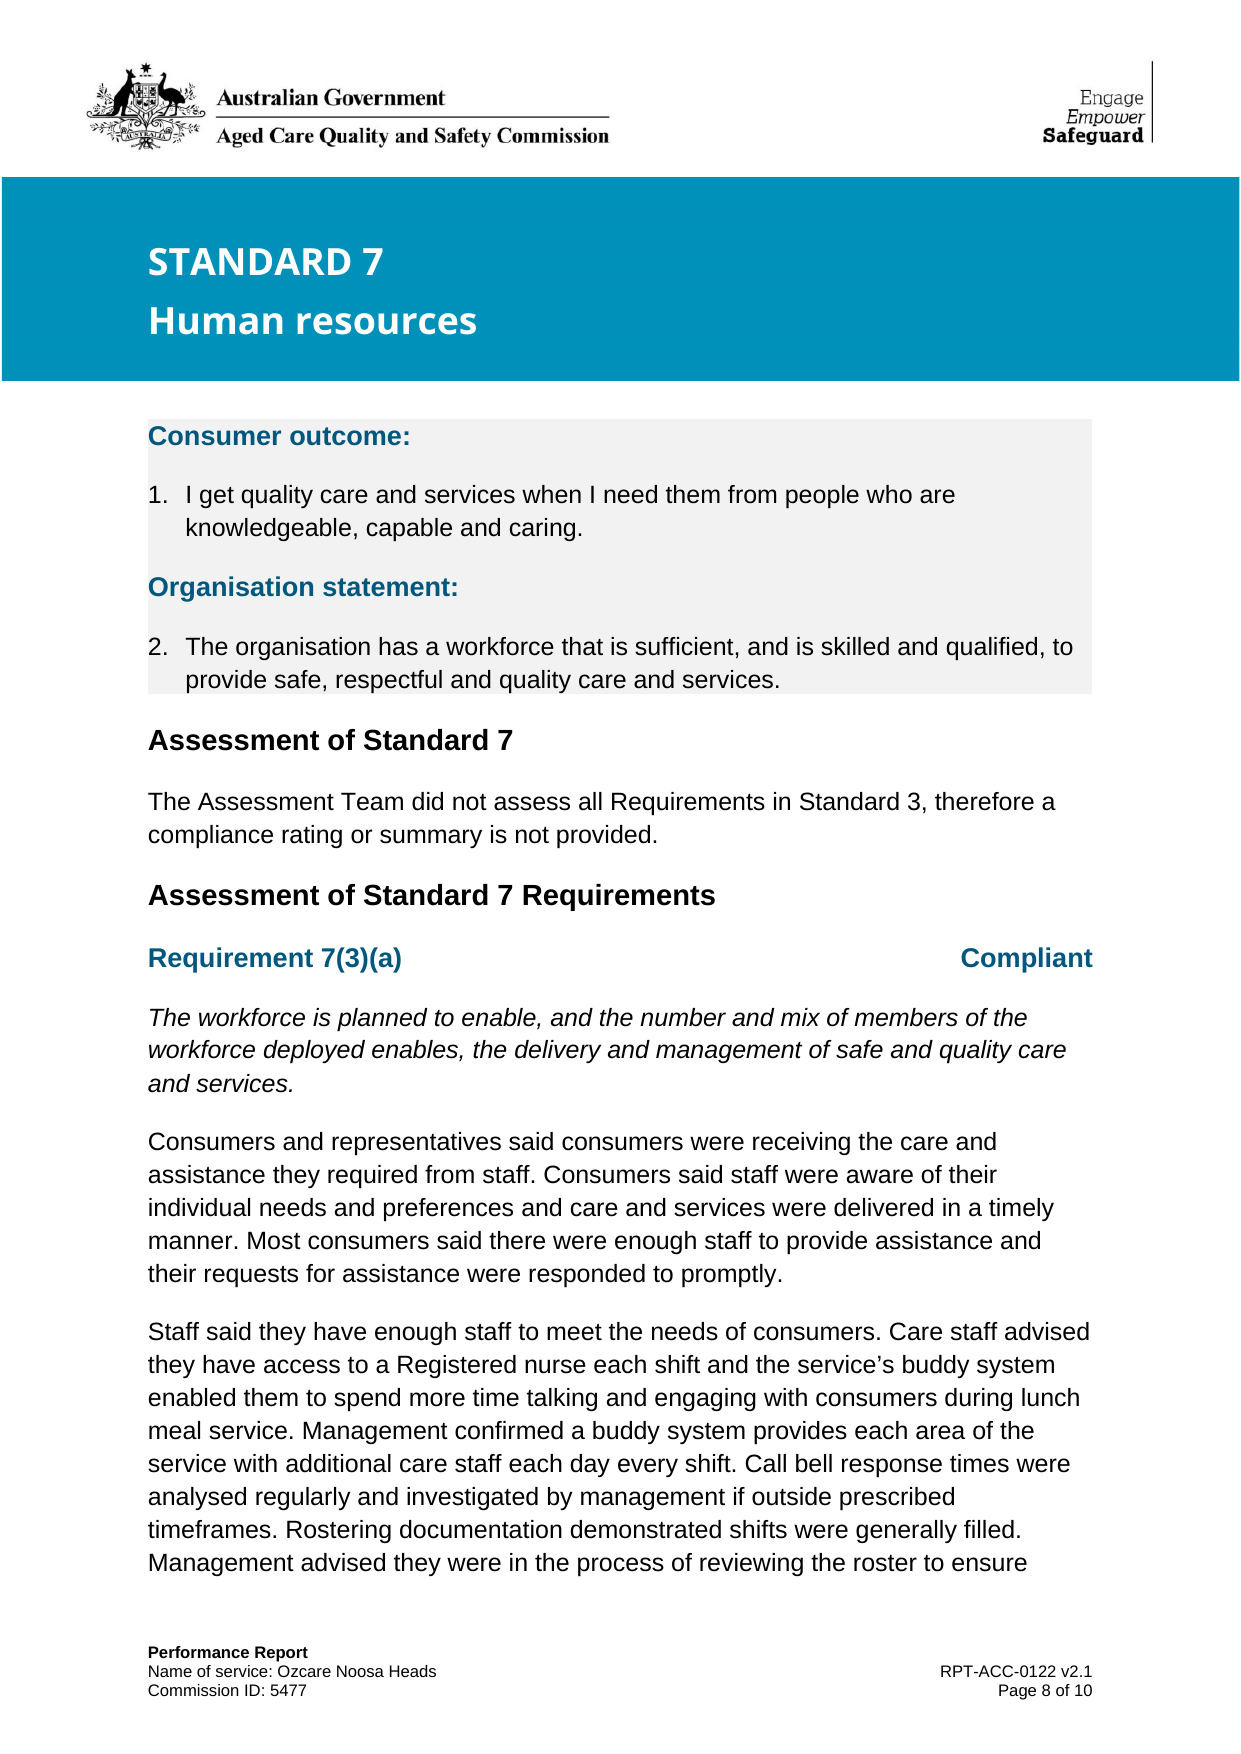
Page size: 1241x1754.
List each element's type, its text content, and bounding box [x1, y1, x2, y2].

subtitle Consumer outcome: [148, 419, 1092, 451]
text The Assessment Team did not assess all Requirements in Standard 3, therefore a compliance rating or summary is not provided. [148, 787, 1092, 849]
subtitle Organisation statement: [148, 571, 1092, 603]
subtitle Requirement 7(3)(a) Compliant [148, 942, 1092, 973]
subtitle Assessment of Standard 7 [148, 723, 1092, 757]
list The organisation has a workforce that is sufficient, and is skilled and qualified, to provide safe, respectful and quality care and services. [148, 632, 1092, 694]
list I get quality care and services when I need them from people who are knowledgeable, capable and caring. [148, 480, 1092, 542]
subtitle STANDARD 7 Human resources [148, 236, 1092, 345]
text Consumers and representatives said consumers were receiving the care and assistance they required from staff. Consumers said staff were aware of their individual needs and preferences and care and services were delivered in a timely manner. Most consumers said there were enough staff to provide assistance and their requests for assistance were responded to promptly. [148, 1127, 1092, 1287]
picture [0, 1, 1241, 171]
text The workforce is planned to enable, and the number and mix of members of the workforce deployed enables, the delivery and management of safe and quality care and services. [148, 1002, 1092, 1097]
subtitle Assessment of Standard 7 Requirements [148, 878, 1092, 912]
